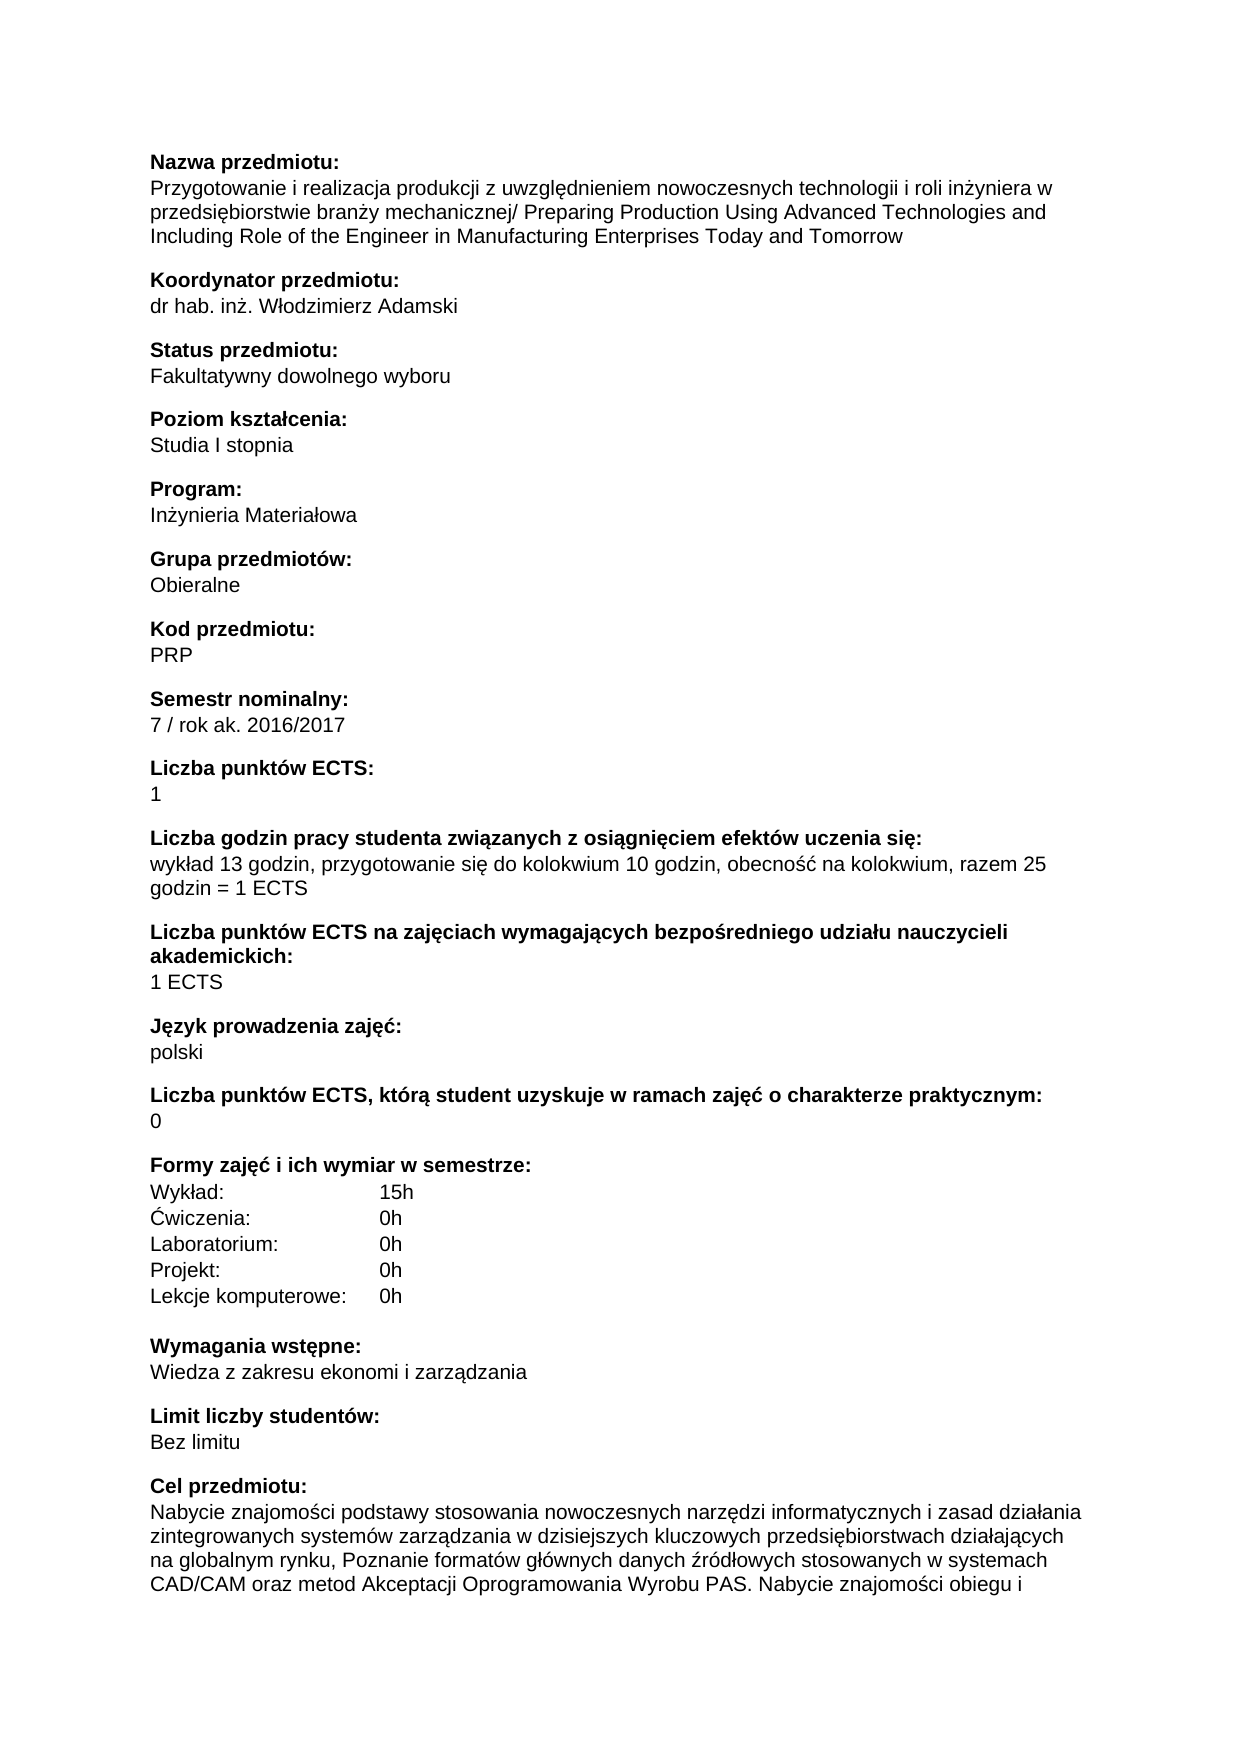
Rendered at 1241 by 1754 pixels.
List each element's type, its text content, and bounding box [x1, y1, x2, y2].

text Liczba punktów ECTS na zajęciach wymagających bezpośredniego udziału nauczycieli akademickich: [150, 920, 1090, 968]
text Kod przedmiotu: [150, 617, 1090, 641]
text Wiedza z zakresu ekonomi i zarządzania [150, 1360, 1090, 1384]
text Przygotowanie i realizacja produkcji z uwzględnieniem nowoczesnych technologii i roli inżyniera w przedsiębiorstwie branży mechanicznej/ Preparing Production Using Advanced Technologies and Including Role of the Engineer in Manufacturing Enterprises Today and Tomorrow [150, 176, 1090, 248]
text wykład 13 godzin, przygotowanie się do kolokwium 10 godzin, obecność na kolokwium, razem 25 godzin = 1 ECTS [150, 852, 1090, 900]
text Liczba punktów ECTS: [150, 756, 1090, 780]
text Liczba godzin pracy studenta związanych z osiągnięciem efektów uczenia się: [150, 826, 1090, 850]
table_cell Laboratorium: [140, 1232, 367, 1256]
table_cell 0h [369, 1282, 597, 1308]
text dr hab. inż. Włodzimierz Adamski [150, 294, 1090, 318]
text Limit liczby studentów: [150, 1404, 1090, 1428]
table_cell Lekcje komputerowe: [140, 1284, 367, 1308]
table_cell 0h [369, 1230, 597, 1256]
table_cell Ćwiczenia: [140, 1206, 367, 1230]
text 1 [150, 782, 1090, 806]
text Nazwa przedmiotu: [150, 150, 1090, 174]
text 7 / rok ak. 2016/2017 [150, 712, 1090, 736]
text Bez limitu [150, 1430, 1090, 1454]
text Obieralne [150, 573, 1090, 597]
text Studia I stopnia [150, 433, 1090, 457]
text Poziom kształcenia: [150, 407, 1090, 431]
table_cell 0h [369, 1204, 597, 1230]
table_header 15h [369, 1180, 597, 1204]
table_header Wykład: [140, 1180, 367, 1204]
text Semestr nominalny: [150, 686, 1090, 710]
text Grupa przedmiotów: [150, 547, 1090, 571]
text Koordynator przedmiotu: [150, 268, 1090, 292]
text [150, 1499, 1090, 1595]
text PRP [150, 643, 1090, 667]
text Język prowadzenia zajęć: [150, 1013, 1090, 1037]
table_cell 0h [369, 1256, 597, 1282]
text Inżynieria Materiałowa [150, 503, 1090, 527]
text Liczba punktów ECTS, którą student uzyskuje w ramach zajęć o charakterze praktycznym: [150, 1083, 1090, 1107]
text 0 [150, 1109, 1090, 1133]
table_cell Projekt: [140, 1258, 367, 1282]
text Formy zajęć i ich wymiar w semestrze: [150, 1153, 1090, 1177]
text Cel przedmiotu: [150, 1473, 1090, 1497]
text polski [150, 1039, 1090, 1063]
text 1 ECTS [150, 970, 1090, 994]
text Fakultatywny dowolnego wyboru [150, 363, 1090, 387]
text Wymagania wstępne: [150, 1334, 1090, 1358]
text Program: [150, 477, 1090, 501]
text Status przedmiotu: [150, 337, 1090, 361]
